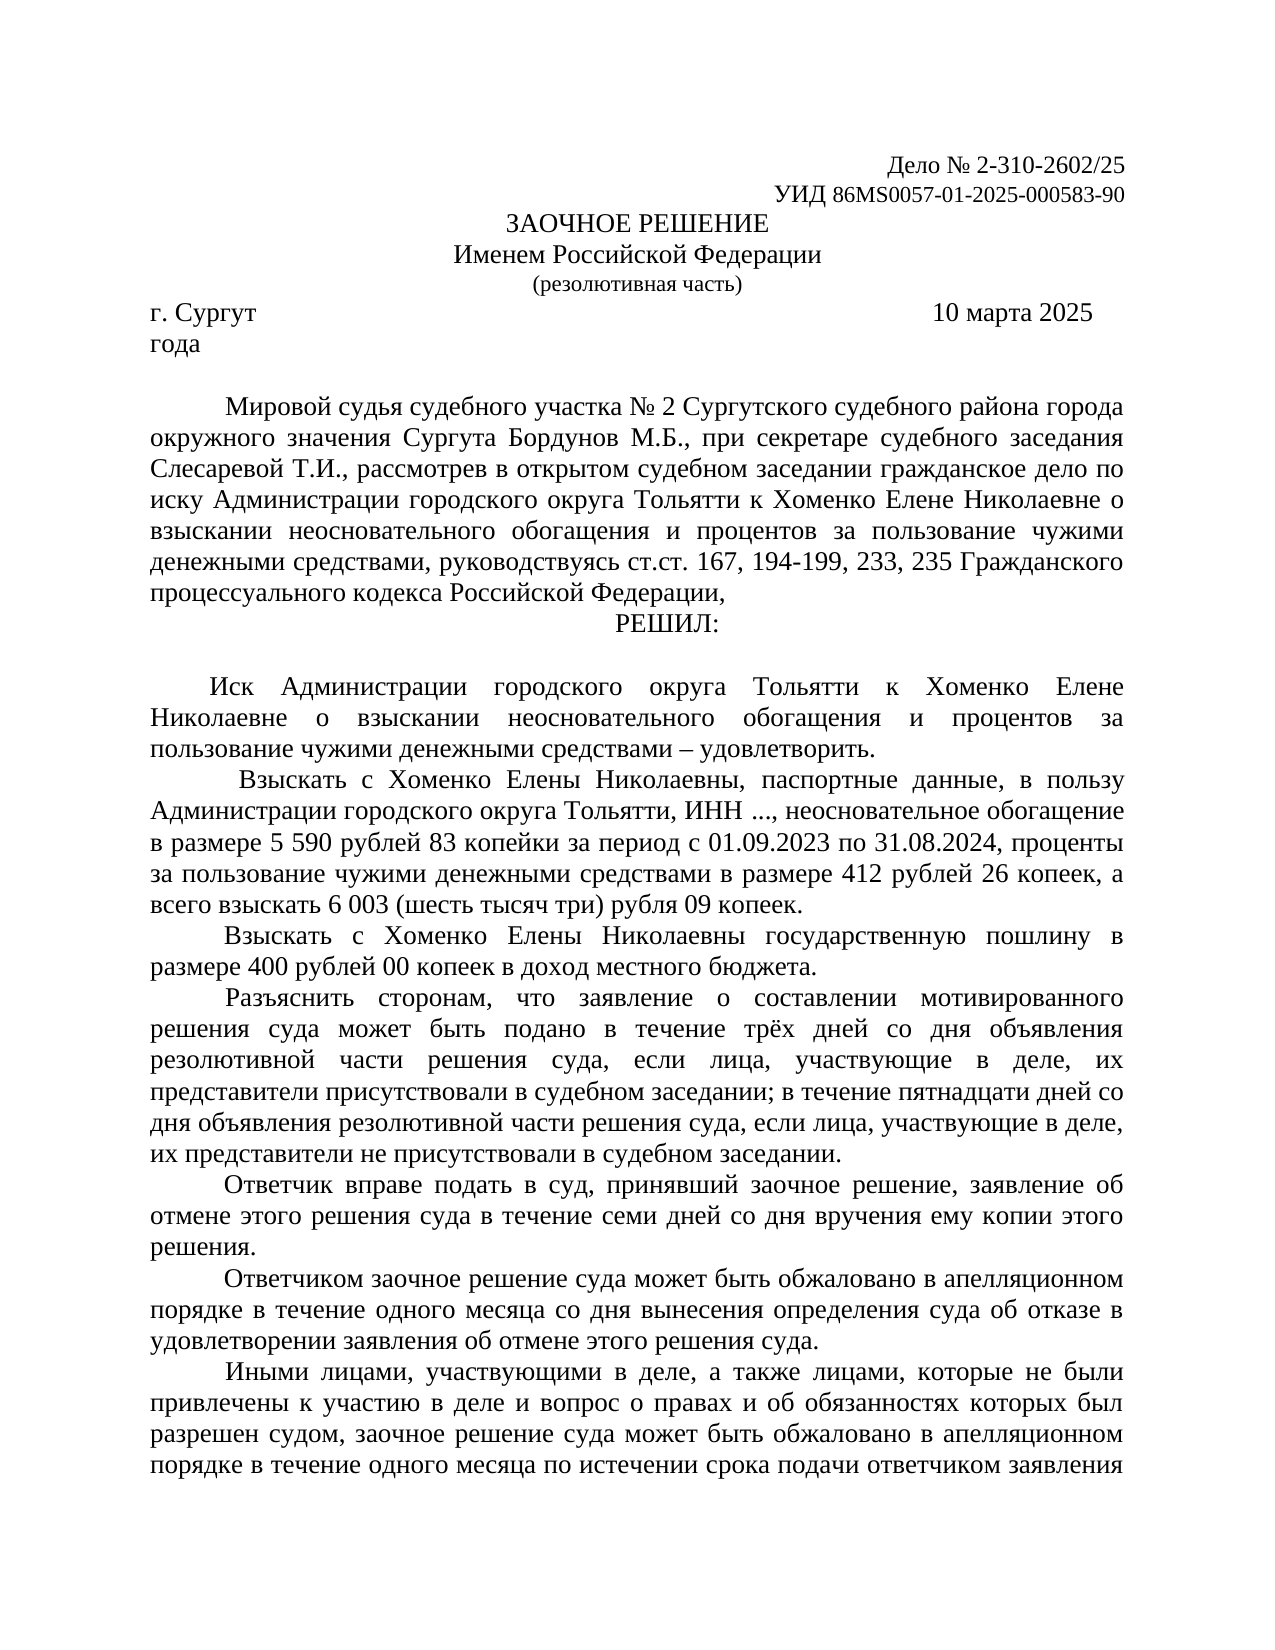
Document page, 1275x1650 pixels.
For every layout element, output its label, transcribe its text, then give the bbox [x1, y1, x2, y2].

text Ответчиком заочное решение суда может быть обжаловано в апелляционном порядке в течение одного месяца со дня вынесения определения суда об отказе в удовлетворении заявления об отмене этого решения суда. [150, 1262, 1125, 1355]
text Именем Российской Федерации [150, 239, 1125, 270]
text Дело № 2-310-2602/25 [150, 150, 1125, 179]
text УИД 86MS0057-01-2025-000583-90 [150, 179, 1125, 207]
text (резолютивная часть) [150, 270, 1125, 296]
text ЗАОЧНОЕ РЕШЕНИЕ [150, 207, 1125, 239]
text Иск Администрации городского округа Тольятти к Хоменко Елене Николаевне о взыскании неосновательного обогащения и процентов за пользование чужими денежными средствами – удовлетворить. [150, 670, 1125, 763]
text Взыскать с Хоменко Елены Николаевны государственную пошлину в размере 400 рублей 00 копеек в доход местного бюджета. [150, 919, 1125, 981]
text Разъяснить сторонам, что заявление о составлении мотивированного решения суда может быть подано в течение трёх дней со дня объявления резолютивной части решения суда, если лица, участвующие в деле, их представители присутствовали в судебном заседании; в течение пятнадцати дней со дня объявления резолютивной части решения суда, если лица, участвующие в деле, их представители не присутствовали в судебном заседании. [150, 981, 1125, 1168]
text Взыскать с Хоменко Елены Николаевны, паспортные данные, в пользу Администрации городского округа Тольятти, ИНН ..., неосновательное обогащение в размере 5 590 рублей 83 копейки за период с 01.09.2023 по 31.08.2024, проценты за пользование чужими денежными средствами в размере 412 рублей 26 копеек, а всего взыскать 6 003 (шесть тысяч три) рубля 09 копеек. [150, 763, 1125, 919]
text РЕШИЛ: [150, 608, 1125, 639]
text г. Сургут 10 марта 2025 года [150, 296, 1125, 358]
text Мировой судья судебного участка № 2 Сургутского судебного района города окружного значения Сургута Бордунов М.Б., при секретаре судебного заседания Слесаревой Т.И., рассмотрев в открытом судебном заседании гражданское дело по иску Администрации городского округа Тольятти к Хоменко Елене Николаевне о взыскании неосновательного обогащения и процентов за пользование чужими денежными средствами, руководствуясь ст.ст. 167, 194-199, 233, 235 Гражданского процессуального кодекса Российской Федерации, [150, 389, 1125, 608]
text Ответчик вправе подать в суд, принявший заочное решение, заявление об отмене этого решения суда в течение семи дней со дня вручения ему копии этого решения. [150, 1168, 1125, 1262]
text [150, 1355, 1125, 1480]
